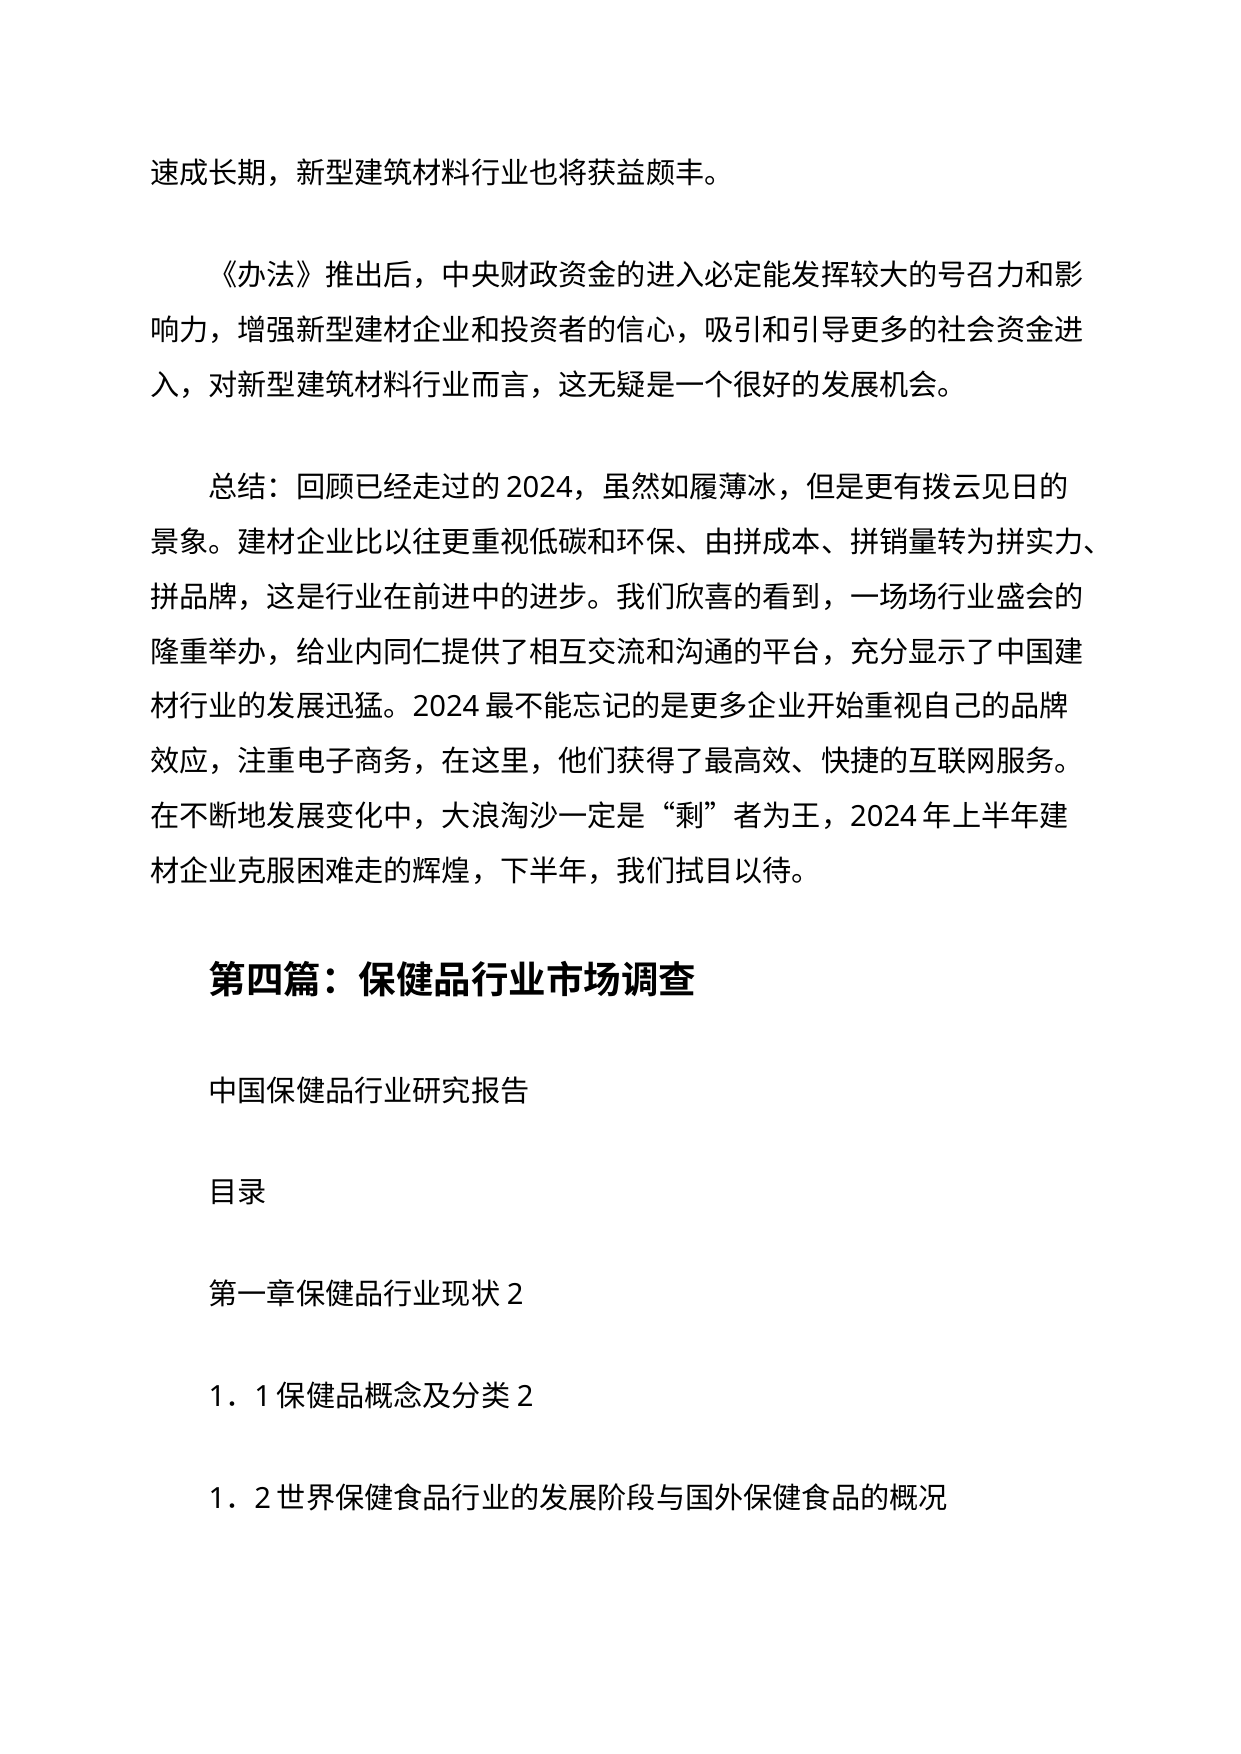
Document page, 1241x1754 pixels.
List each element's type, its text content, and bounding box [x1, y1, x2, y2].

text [150, 150, 1090, 192]
text 第四篇：保健品行业市场调查 [150, 950, 1090, 1004]
text 目录 [150, 1169, 1090, 1211]
text 1．2世界保健食品行业的发展阶段与国外保健食品的概况 [150, 1474, 1090, 1517]
text 第一章保健品行业现状 2 [150, 1271, 1090, 1313]
text 1．1保健品概念及分类 2 [150, 1373, 1090, 1415]
text 总结：回顾已经走过的2024，虽然如履薄冰，但是更有拨云见日的景象。建材企业比以往更重视低碳和环保、由拼成本、拼销量转为拼实力、拼品牌，这是行业在前进中的进步。我们欣喜的看到，一场场行业盛会的隆重举办，给业内同仁提供了相互交流和沟通的平台，充分显示了中国建材行业的发展迅猛。2024最不能忘记的是更多企业开始重视自己的品牌效应，注重电子商务，在这里，他们获得了最高效、快捷的互联网服务。在不断地发展变化中，大浪淘沙一定是“剩”者为王，2024年上半年建材企业克服困难走的辉煌，下半年，我们拭目以待。 [150, 463, 1090, 890]
text 中国保健品行业研究报告 [150, 1067, 1090, 1109]
text 《办法》推出后，中央财政资金的进入必定能发挥较大的号召力和影响力，增强新型建材企业和投资者的信心，吸引和引导更多的社会资金进入，对新型建筑材料行业而言，这无疑是一个很好的发展机会。 [150, 252, 1090, 404]
